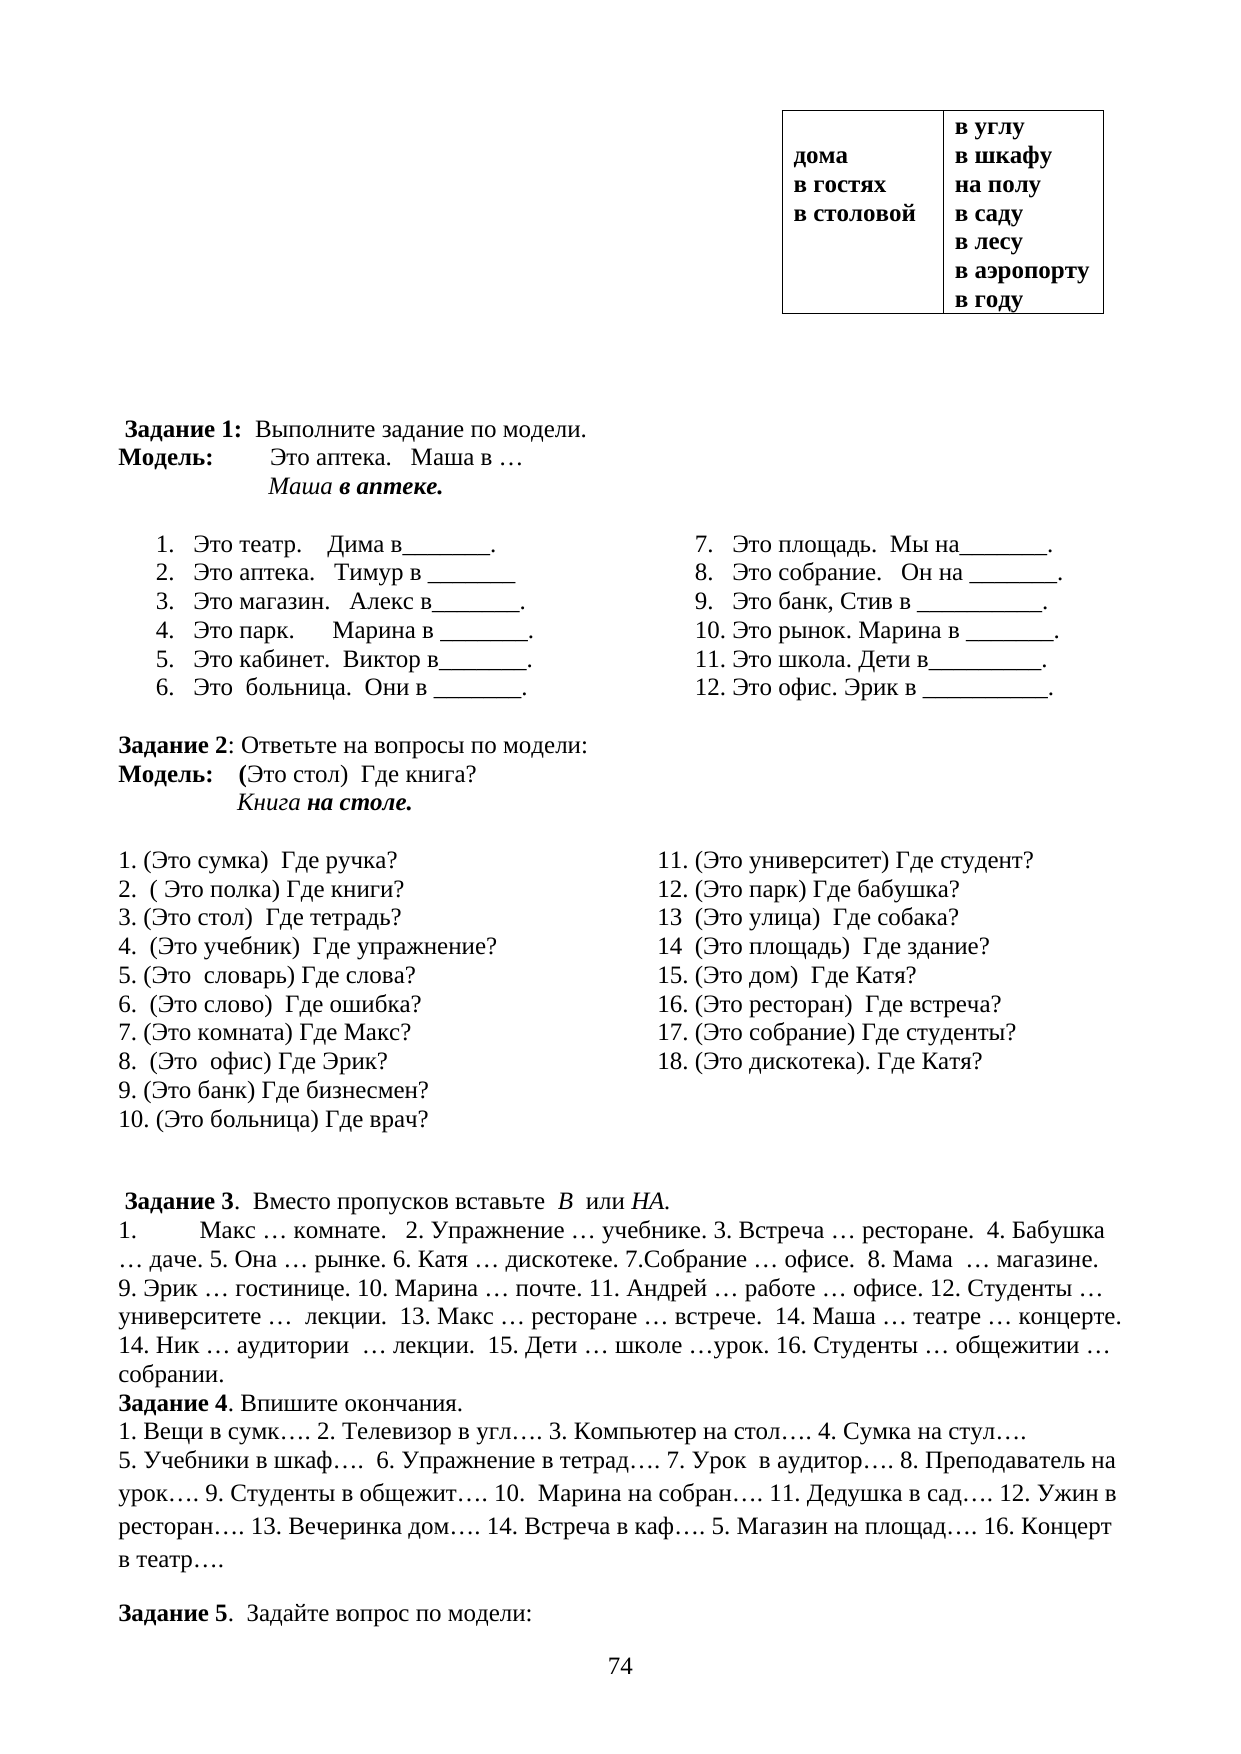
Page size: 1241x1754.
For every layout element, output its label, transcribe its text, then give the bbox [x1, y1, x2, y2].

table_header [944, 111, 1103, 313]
text 5. (Это словарь) Где слова? [118, 960, 583, 989]
list Это парк. Марина в _______. [156, 615, 583, 644]
text 1. Вещи в сумк…. 2. Телевизор в угл…. 3. Компьютер на стол…. 4. Сумка на стул…. [118, 1416, 1122, 1445]
text 8. (Это офис) Где Эрик? [118, 1046, 583, 1075]
list Макс … комнате. 2. Упражнение … учебнике. 3. Встреча … ресторане. 4. Бабушка … даче. 5. Она … рынке. 6. Катя … дискотеке. 7.Собрание … офисе. 8. Мама … магазине. 9. Эрик … гостинице. 10. Марина … почте. 11. Андрей … работе … офисе. 12. Студенты … университете … лекции. 13. Макс … ресторане … встрече. 14. Маша … театре … концерте. 14. Ник … аудитории … лекции. 15. Дети … школе …урок. 16. Студенты … общежитии … собрании. [118, 1215, 1122, 1388]
text Задание 4. Впишите окончания. [118, 1388, 1122, 1416]
text Задание 2: Ответьте на вопросы по модели: [118, 730, 1122, 759]
text 14 (Это площадь) Где здание? [657, 931, 1122, 960]
list Это офис. Эрик в __________. [694, 672, 1122, 701]
text 3. (Это стол) Где тетрадь? [118, 902, 583, 931]
text 5. Учебники в шкаф…. 6. Упражнение в тетрад…. 7. Урок в аудитор…. 8. Преподаватель на урок…. 9. Студенты в общежит…. 10. Марина на собран…. 11. Дедушка в сад…. 12. Ужин в ресторан…. 13. Вечеринка дом…. 14. Встреча в каф…. 5. Магазин на площад…. 16. Концерт в театр…. [118, 1445, 1122, 1573]
text Книга на столе. [118, 787, 1122, 816]
text 2. ( Это полка) Где книги? [118, 874, 583, 902]
text 9. (Это банк) Где бизнесмен? [118, 1075, 583, 1104]
text Модель: (Это стол) Где книга? [118, 759, 1122, 787]
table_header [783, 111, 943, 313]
text 17. (Это собрание) Где студенты? [657, 1017, 1122, 1046]
text Модель: Это аптека. Маша в … [118, 442, 1122, 471]
text 4. (Это учебник) Где упражнение? [118, 931, 583, 960]
text 7. (Это комната) Где Макс? [118, 1017, 583, 1046]
text Задание 1: Выполните задание по модели. [118, 414, 1122, 442]
list Это аптека. Тимур в _______ [156, 557, 583, 586]
text Маша в аптеке. [118, 471, 1122, 500]
text Задание 5. Задайте вопрос по модели: [118, 1598, 1122, 1627]
list Это собрание. Он на _______. [694, 557, 1122, 586]
text 12. (Это парк) Где бабушка? [657, 874, 1122, 902]
text 11. (Это университет) Где студент? [657, 845, 1122, 874]
list Это банк, Стив в __________. [694, 586, 1122, 615]
list Это кабинет. Виктор в_______. [156, 644, 583, 672]
text 6. (Это слово) Где ошибка? [118, 989, 583, 1017]
text 18. (Это дискотека). Где Катя? [657, 1046, 1122, 1075]
text 15. (Это дом) Где Катя? [657, 960, 1122, 989]
list Это школа. Дети в_________. [694, 644, 1122, 672]
text 10. (Это больница) Где врач? [118, 1104, 583, 1132]
list Это магазин. Алекс в_______. [156, 586, 583, 615]
list Это больница. Они в _______. [156, 672, 583, 701]
text 1. (Это сумка) Где ручка? [118, 845, 583, 874]
list Это театр. Дима в_______. [156, 529, 583, 557]
text Задание 3. Вместо пропусков вставьте В или НА. [118, 1186, 1122, 1215]
list Это площадь. Мы на_______. [694, 529, 1122, 557]
list Это рынок. Марина в _______. [694, 615, 1122, 644]
text 13 (Это улица) Где собака? [657, 902, 1122, 931]
text 16. (Это ресторан) Где встреча? [657, 989, 1122, 1017]
